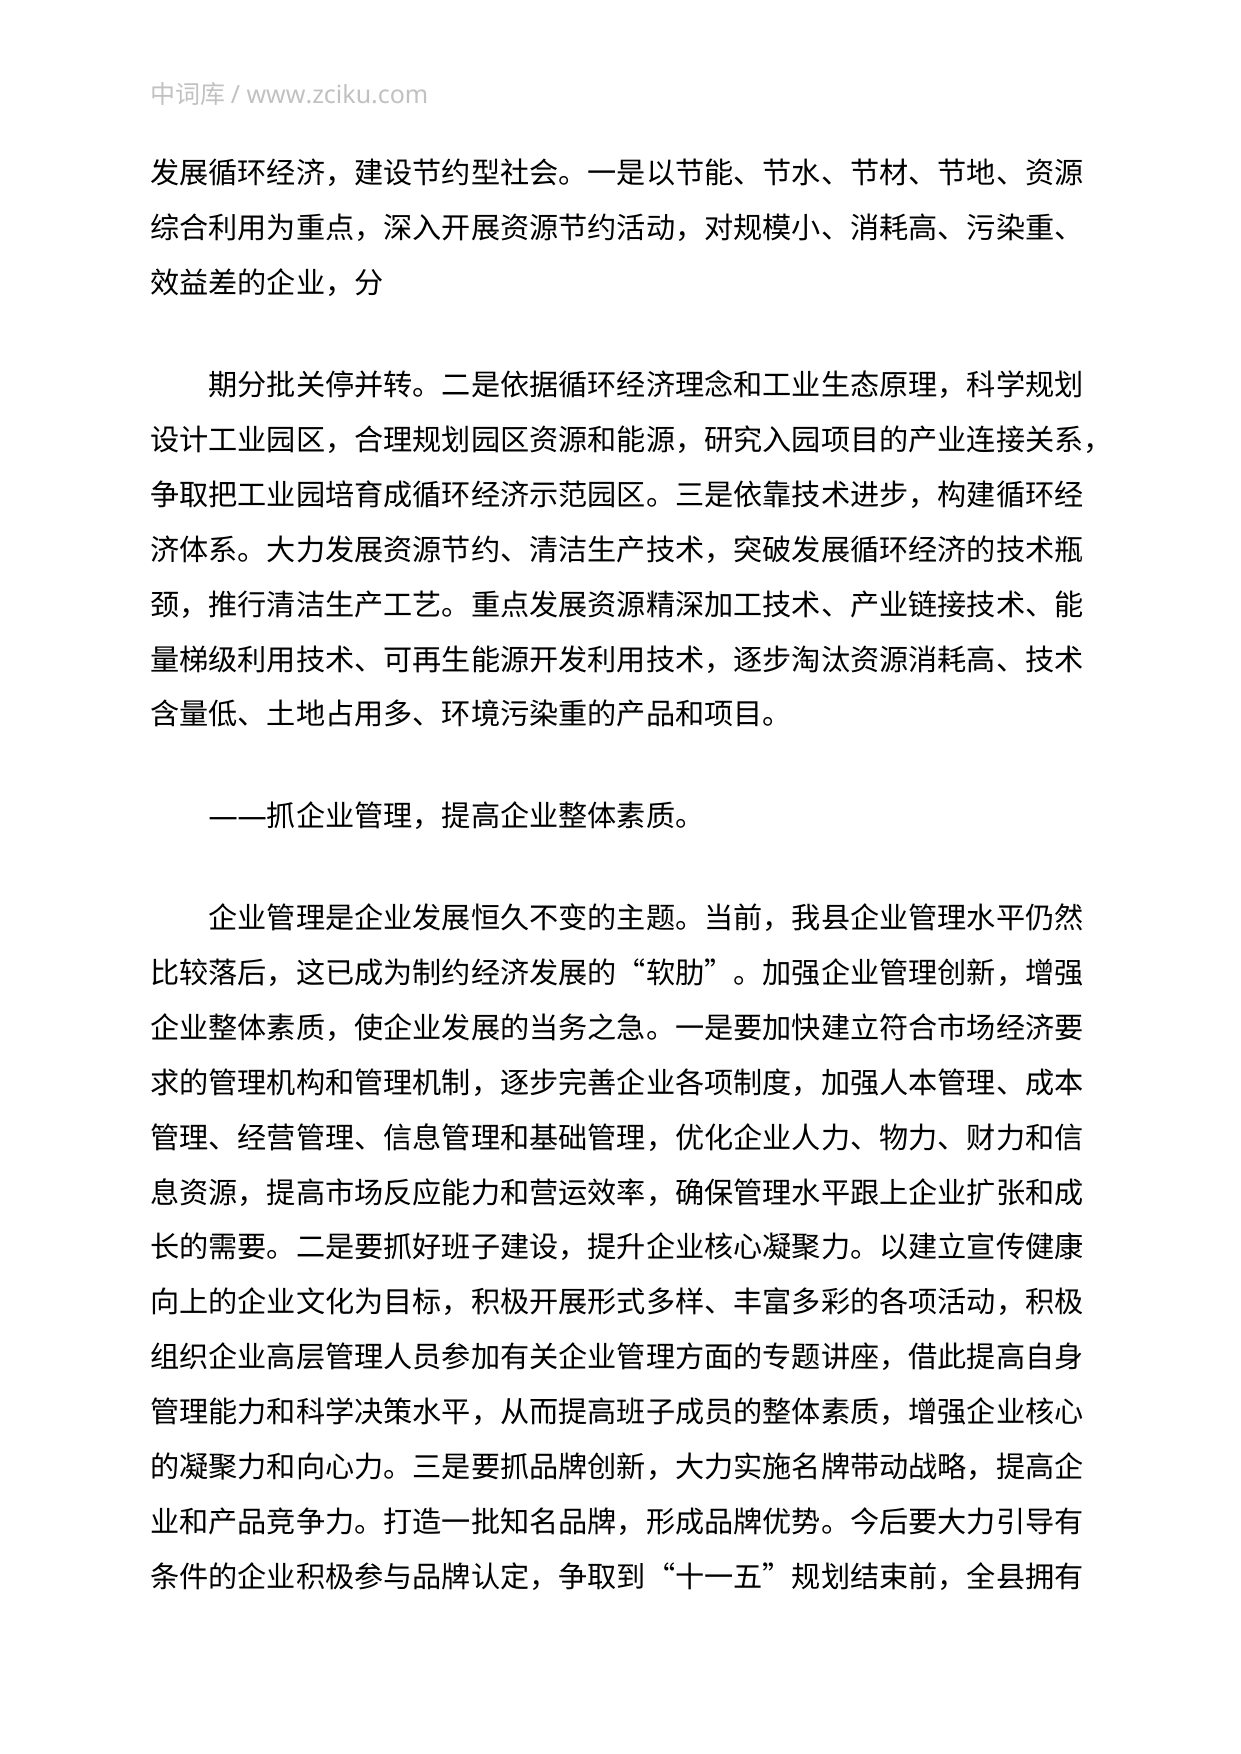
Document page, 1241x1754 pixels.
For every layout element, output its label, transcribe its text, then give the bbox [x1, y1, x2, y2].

text ——抓企业管理，提高企业整体素质。 [150, 793, 1090, 835]
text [150, 150, 1090, 302]
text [150, 895, 1090, 1596]
text 期分批关停并转。二是依据循环经济理念和工业生态原理，科学规划设计工业园区，合理规划园区资源和能源，研究入园项目的产业连接关系，争取把工业园培育成循环经济示范园区。三是依靠技术进步，构建循环经济体系。大力发展资源节约、清洁生产技术，突破发展循环经济的技术瓶颈，推行清洁生产工艺。重点发展资源精深加工技术、产业链接技术、能量梯级利用技术、可再生能源开发利用技术，逐步淘汰资源消耗高、技术含量低、土地占用多、环境污染重的产品和项目。 [150, 362, 1090, 733]
